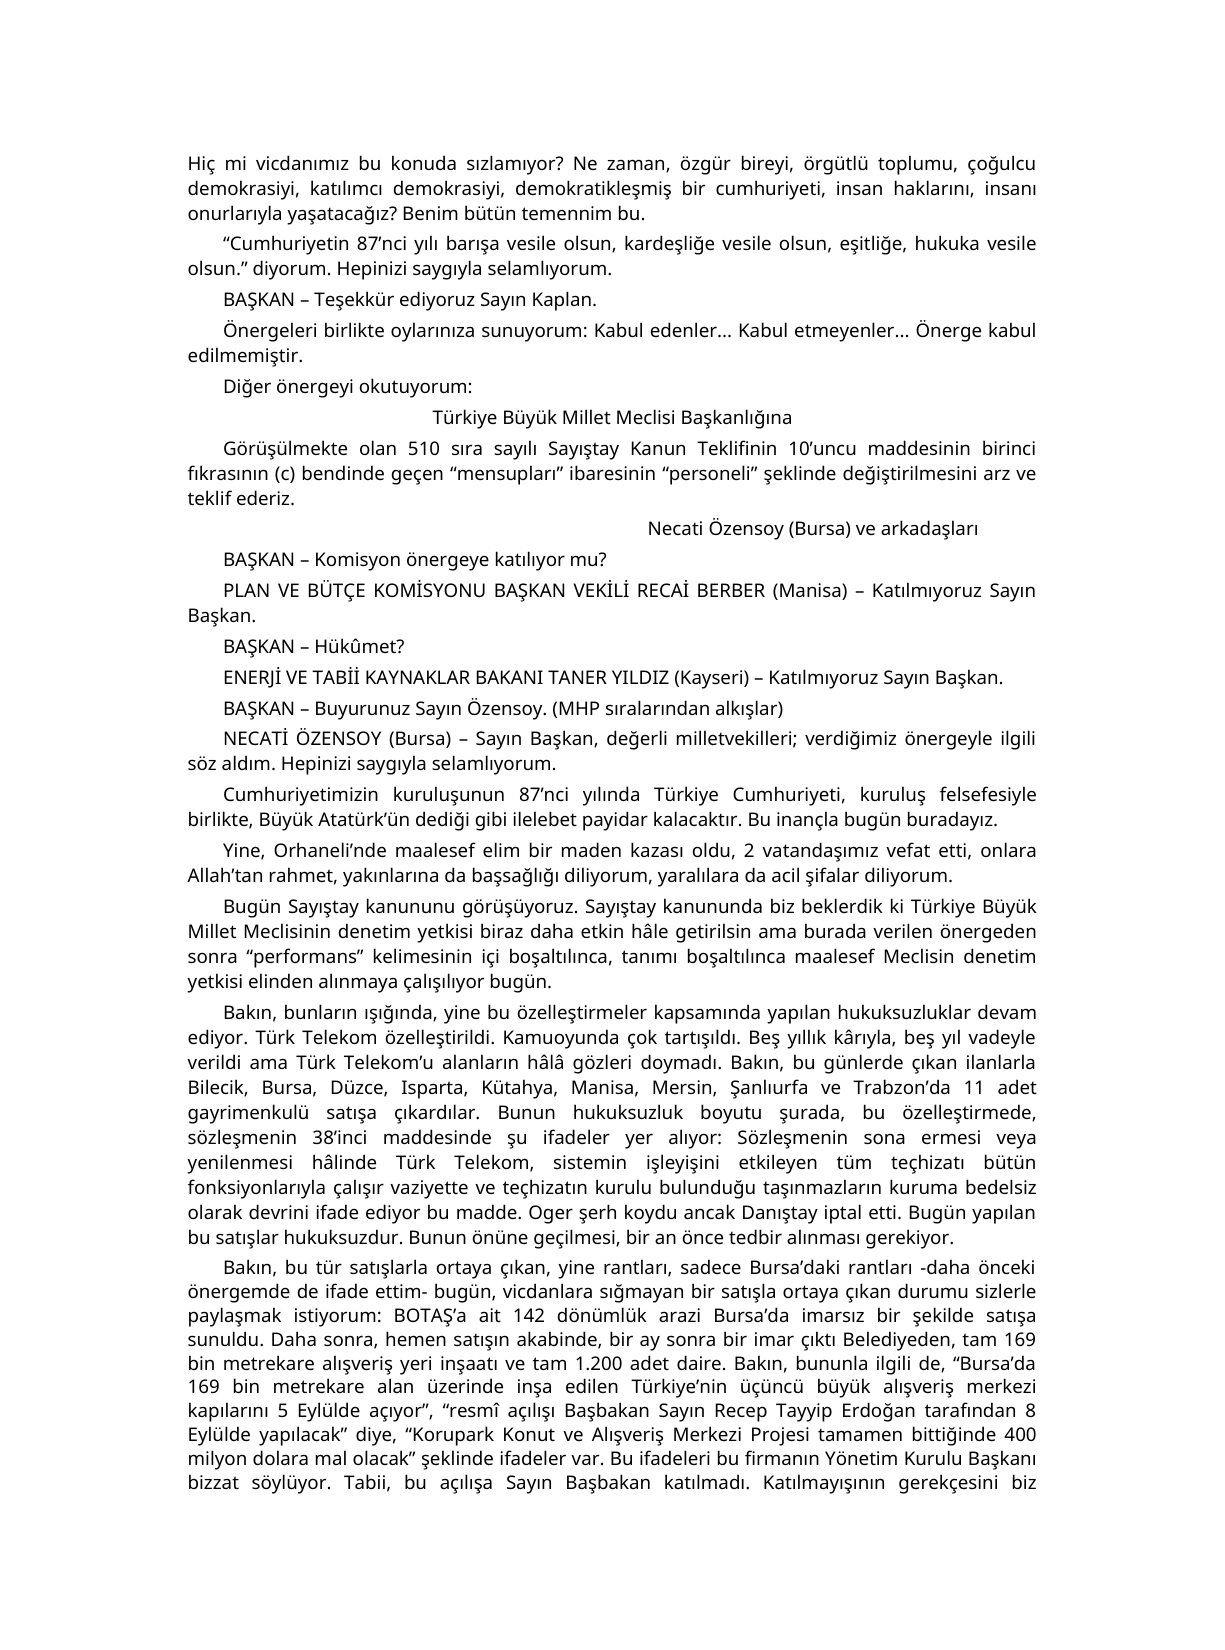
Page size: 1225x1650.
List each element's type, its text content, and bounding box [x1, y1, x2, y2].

text ENERJİ VE TABİİ KAYNAKLAR BAKANI TANER YILDIZ (Kayseri) – Katılmıyoruz Sayın Başkan. [187, 664, 1037, 689]
text BAŞKAN – Buyurunuz Sayın Özensoy. (MHP sıralarından alkışlar) [187, 695, 1037, 720]
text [187, 1255, 1037, 1494]
text Bakın, bunların ışığında, yine bu özelleştirmeler kapsamında yapılan hukuksuzluklar devam ediyor. Türk Telekom özelleştirildi. Kamuoyunda çok tartışıldı. Beş yıllık kârıyla, beş yıl vadeyle verildi ama Türk Telekom’u alanların hâlâ gözleri doymadı. Bakın, bu günlerde çıkan ilanlarla Bilecik, Bursa, Düzce, Isparta, Kütahya, Manisa, Mersin, Şanlıurfa ve Trabzon’da 11 adet gayrimenkulü satışa çıkardılar. Bunun hukuksuzluk boyutu şurada, bu özelleştirmede, sözleşmenin 38’inci maddesinde şu ifadeler yer alıyor: Sözleşmenin sona ermesi veya yenilenmesi hâlinde Türk Telekom, sistemin işleyişini etkileyen tüm teçhizatı bütün fonksiyonlarıyla çalışır vaziyette ve teçhizatın kurulu bulunduğu taşınmazların kuruma bedelsiz olarak devrini ifade ediyor bu madde. Oger şerh koydu ancak Danıştay iptal etti. Bugün yapılan bu satışlar hukuksuzdur. Bunun önüne geçilmesi, bir an önce tedbir alınması gerekiyor. [187, 999, 1037, 1249]
text Bugün Sayıştay kanununu görüşüyoruz. Sayıştay kanununda biz beklerdik ki Türkiye Büyük Millet Meclisinin denetim yetkisi biraz daha etkin hâle getirilsin ama burada verilen önergeden sonra “performans” kelimesinin içi boşaltılınca, tanımı boşaltılınca maalesef Meclisin denetim yetkisi elinden alınmaya çalışılıyor bugün. [187, 893, 1037, 993]
text BAŞKAN – Komisyon önergeye katılıyor mu? [187, 547, 1037, 572]
text Görüşülmekte olan 510 sıra sayılı Sayıştay Kanun Teklifinin 10’uncu maddesinin birinci fıkrasının (c) bendinde geçen “mensupları” ibaresinin “personeli” şeklinde değiştirilmesini arz ve teklif ederiz. [187, 435, 1037, 510]
text PLAN VE BÜTÇE KOMİSYONU BAŞKAN VEKİLİ RECAİ BERBER (Manisa) – Katılmıyoruz Sayın Başkan. [187, 577, 1037, 627]
text Cumhuriyetimizin kuruluşunun 87’nci yılında Türkiye Cumhuriyeti, kuruluş felsefesiyle birlikte, Büyük Atatürk’ün dediği gibi ilelebet payidar kalacaktır. Bu inançla bugün buradayız. [187, 782, 1037, 832]
text Önergeleri birlikte oylarınıza sunuyorum: Kabul edenler... Kabul etmeyenler... Önerge kabul edilmemiştir. [187, 317, 1037, 367]
text Diğer önergeyi okutuyorum: [187, 373, 1037, 398]
text Yine, Orhaneli’nde maalesef elim bir maden kazası oldu, 2 vatandaşımız vefat etti, onlara Allah’tan rahmet, yakınlarına da başsağlığı diliyorum, yaralılara da acil şifalar diliyorum. [187, 837, 1037, 887]
text BAŞKAN – Hükûmet? [187, 633, 1037, 658]
text Necati Özensoy (Bursa) ve arkadaşları [187, 516, 1037, 541]
text “Cumhuriyetin 87’nci yılı barışa vesile olsun, kardeşliğe vesile olsun, eşitliğe, hukuka vesile olsun.” diyorum. Hepinizi saygıyla selamlıyorum. [187, 231, 1037, 281]
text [187, 150, 1037, 225]
text BAŞKAN – Teşekkür ediyoruz Sayın Kaplan. [187, 287, 1037, 312]
text Türkiye Büyük Millet Meclisi Başkanlığına [187, 404, 1037, 429]
text NECATİ ÖZENSOY (Bursa) – Sayın Başkan, değerli milletvekilleri; verdiğimiz önergeyle ilgili söz aldım. Hepinizi saygıyla selamlıyorum. [187, 726, 1037, 776]
